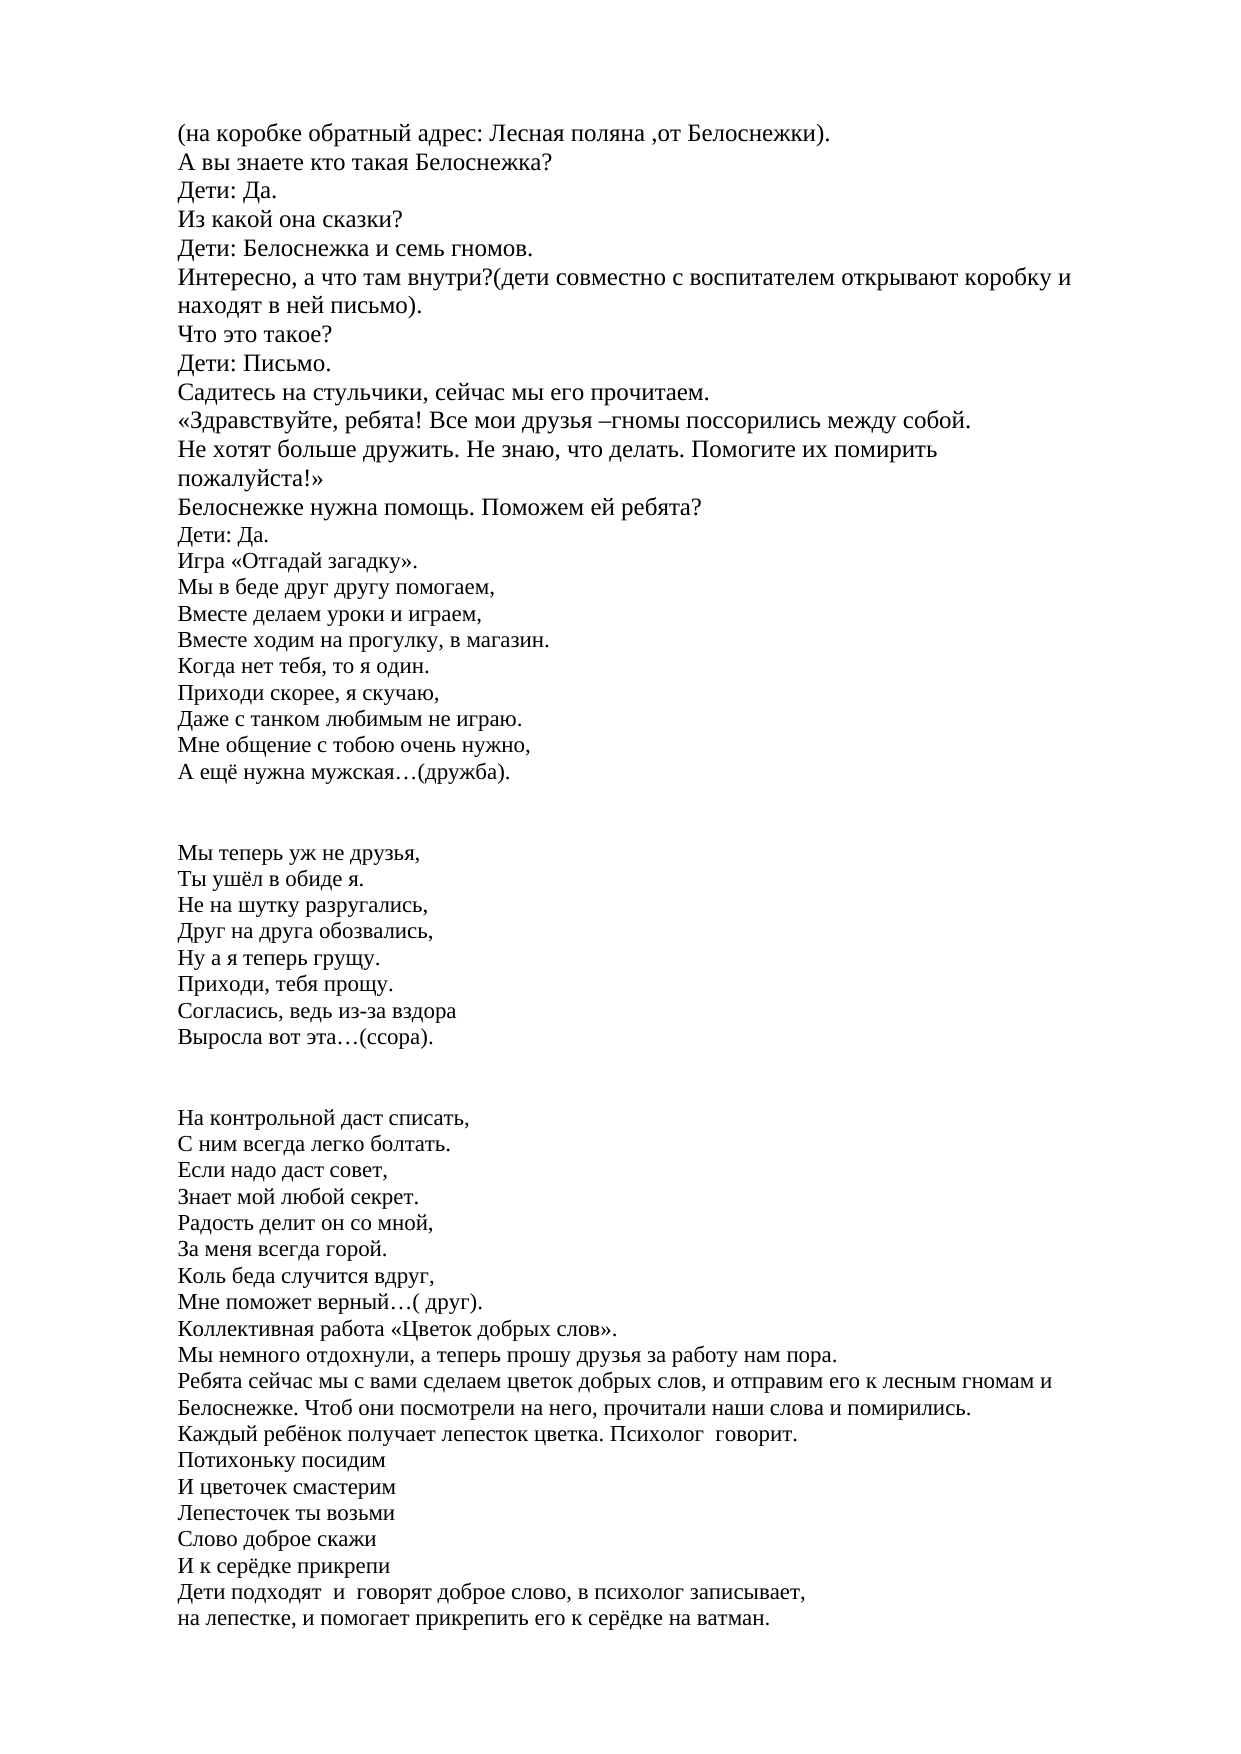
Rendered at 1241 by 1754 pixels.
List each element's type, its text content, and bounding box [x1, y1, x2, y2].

text Лепесточек ты возьми [177, 1499, 1152, 1525]
text Дети: Да. [177, 176, 1152, 204]
text Что это такое? [177, 319, 1152, 348]
text Коллективная работа «Цветок добрых слов». [177, 1314, 1152, 1341]
text Если надо даст совет, [177, 1156, 1152, 1183]
text Мне общение с тобою очень нужно, [177, 731, 1152, 758]
text Радость делит он со мной, [177, 1209, 1152, 1236]
text Садитесь на стульчики, сейчас мы его прочитаем. [177, 377, 1152, 406]
text Слово доброе скажи [177, 1525, 1152, 1552]
text Когда нет тебя, то я один. [177, 652, 1152, 679]
text Ребята сейчас мы с вами сделаем цветок добрых слов, и отправим его к лесным гномам и Белоснежке. Чтоб они посмотрели на него, прочитали наши слова и помирились. [177, 1367, 1152, 1420]
text Мне поможет верный…( друг). [177, 1288, 1152, 1314]
text Игра «Отгадай загадку». [177, 547, 1152, 573]
text Согласись, ведь из-за вздора [177, 997, 1152, 1023]
text И к серёдке прикрепи [177, 1552, 1152, 1578]
text Дети подходят и говорят доброе слово, в психолог записывает, [177, 1578, 1152, 1604]
text Приходи, тебя прощу. [177, 970, 1152, 997]
text С ним всегда легко болтать. [177, 1130, 1152, 1156]
text Знает мой любой секрет. [177, 1183, 1152, 1209]
text Ну а я теперь грущу. [177, 944, 1152, 970]
text пожалуйста!» [177, 463, 1152, 492]
text Выросла вот эта…(ссора). [177, 1023, 1152, 1049]
text Мы теперь уж не друзья, [177, 838, 1152, 865]
text Не на шутку разругались, [177, 891, 1152, 918]
text Ты ушёл в обиде я. [177, 865, 1152, 891]
text И цветочек смастерим [177, 1473, 1152, 1499]
text Дети: Белоснежка и семь гномов. [177, 233, 1152, 262]
text Мы в беде друг другу помогаем, [177, 573, 1152, 600]
text на лепестке, и помогает прикрепить его к серёдке на ватман. [177, 1604, 1152, 1631]
text На контрольной даст списать, [177, 1104, 1152, 1130]
text «Здравствуйте, ребята! Все мои друзья –гномы поссорились между собой. [177, 406, 1152, 434]
text А вы знаете кто такая Белоснежка? [177, 147, 1152, 176]
text Вместе ходим на прогулку, в магазин. [177, 626, 1152, 652]
text Друг на друга обозвались, [177, 918, 1152, 944]
text А ещё нужна мужская…(дружба). [177, 758, 1152, 784]
text Дети: Письмо. [177, 348, 1152, 377]
text Коль беда случится вдруг, [177, 1262, 1152, 1288]
text Даже с танком любимым не играю. [177, 705, 1152, 731]
text Потихоньку посидим [177, 1446, 1152, 1473]
text Интересно, а что там внутри?(дети совместно с воспитателем открывают коробку и находят в ней письмо). [177, 262, 1152, 319]
text За меня всегда горой. [177, 1236, 1152, 1262]
text Дети: Да. [177, 521, 1152, 547]
text Мы немного отдохнули, а теперь прошу друзья за работу нам пора. [177, 1341, 1152, 1367]
text Белоснежке нужна помощь. Поможем ей ребята? [177, 492, 1152, 521]
text Каждый ребёнок получает лепесток цветка. Психолог говорит. [177, 1420, 1152, 1446]
text Приходи скорее, я скучаю, [177, 679, 1152, 705]
text (на коробке обратный адрес: Лесная поляна ,от Белоснежки). [177, 118, 1152, 147]
text Из какой она сказки? [177, 204, 1152, 233]
text Вместе делаем уроки и играем, [177, 600, 1152, 626]
text Не хотят больше дружить. Не знаю, что делать. Помогите их помирить [177, 434, 1152, 463]
